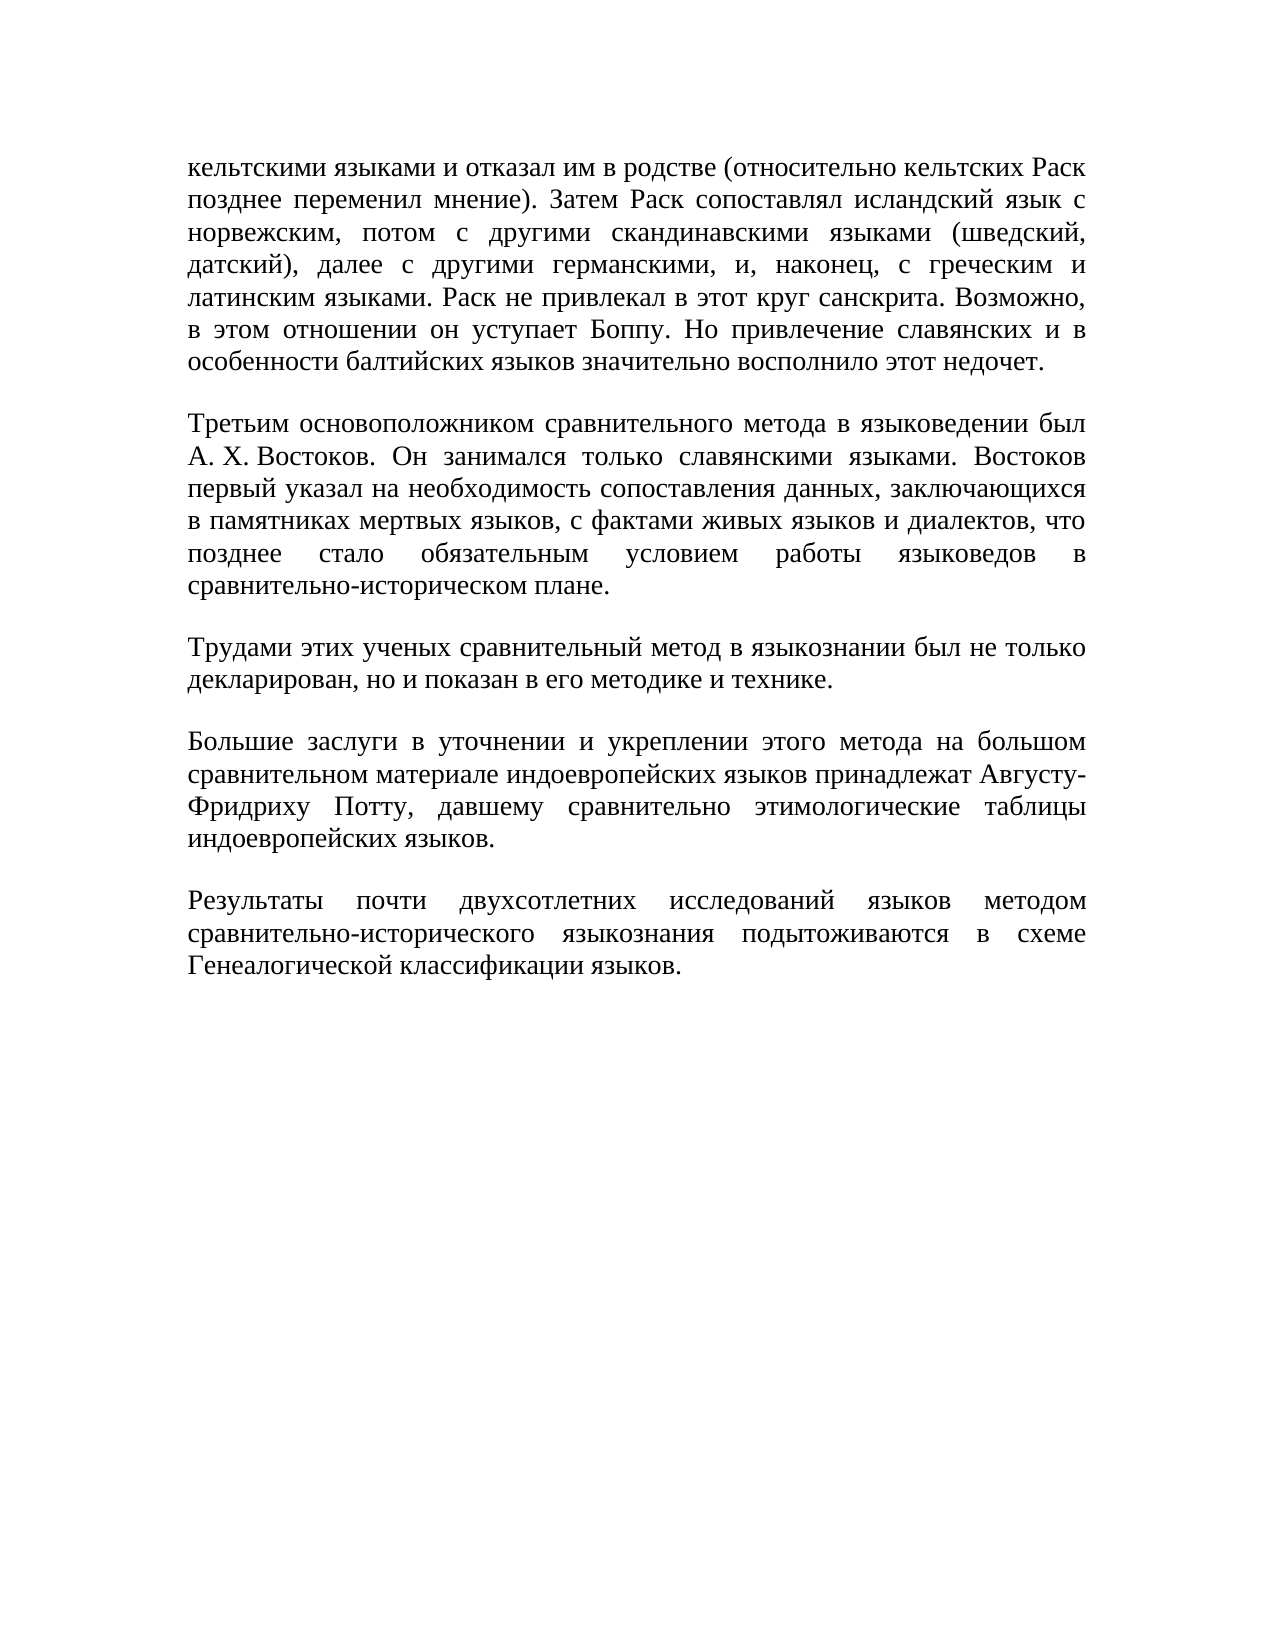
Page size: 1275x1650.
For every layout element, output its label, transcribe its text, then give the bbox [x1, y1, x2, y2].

text Результаты почти двухсотлетних исследований языков методом сравнительно-исторического языкознания подытоживаются в схеме Генеалогической классификации языков. [187, 883, 1087, 981]
text Большие заслуги в уточнении и укреплении этого метода на большом сравнительном материале индоевропейских языков принадлежат Августу-Фридриху Потту, давшему сравнительно этимологические таблицы индоевропейских языков. [187, 724, 1087, 854]
text Трудами этих ученых сравнительный метод в языкознании был не только декларирован, но и показан в его методике и технике. [187, 630, 1087, 695]
text Третьим основоположником сравнительного метода в языковедении был А. Х. Востоков. Он занимался только славянскими языками. Востоков первый указал на необходимость сопоставления данных, заключающихся в памятниках мертвых языков, с фактами живых языков и диалектов, что позднее стало обязательным условием работы языковедов в сравнительно-историческом плане. [187, 406, 1087, 601]
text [187, 150, 1087, 377]
